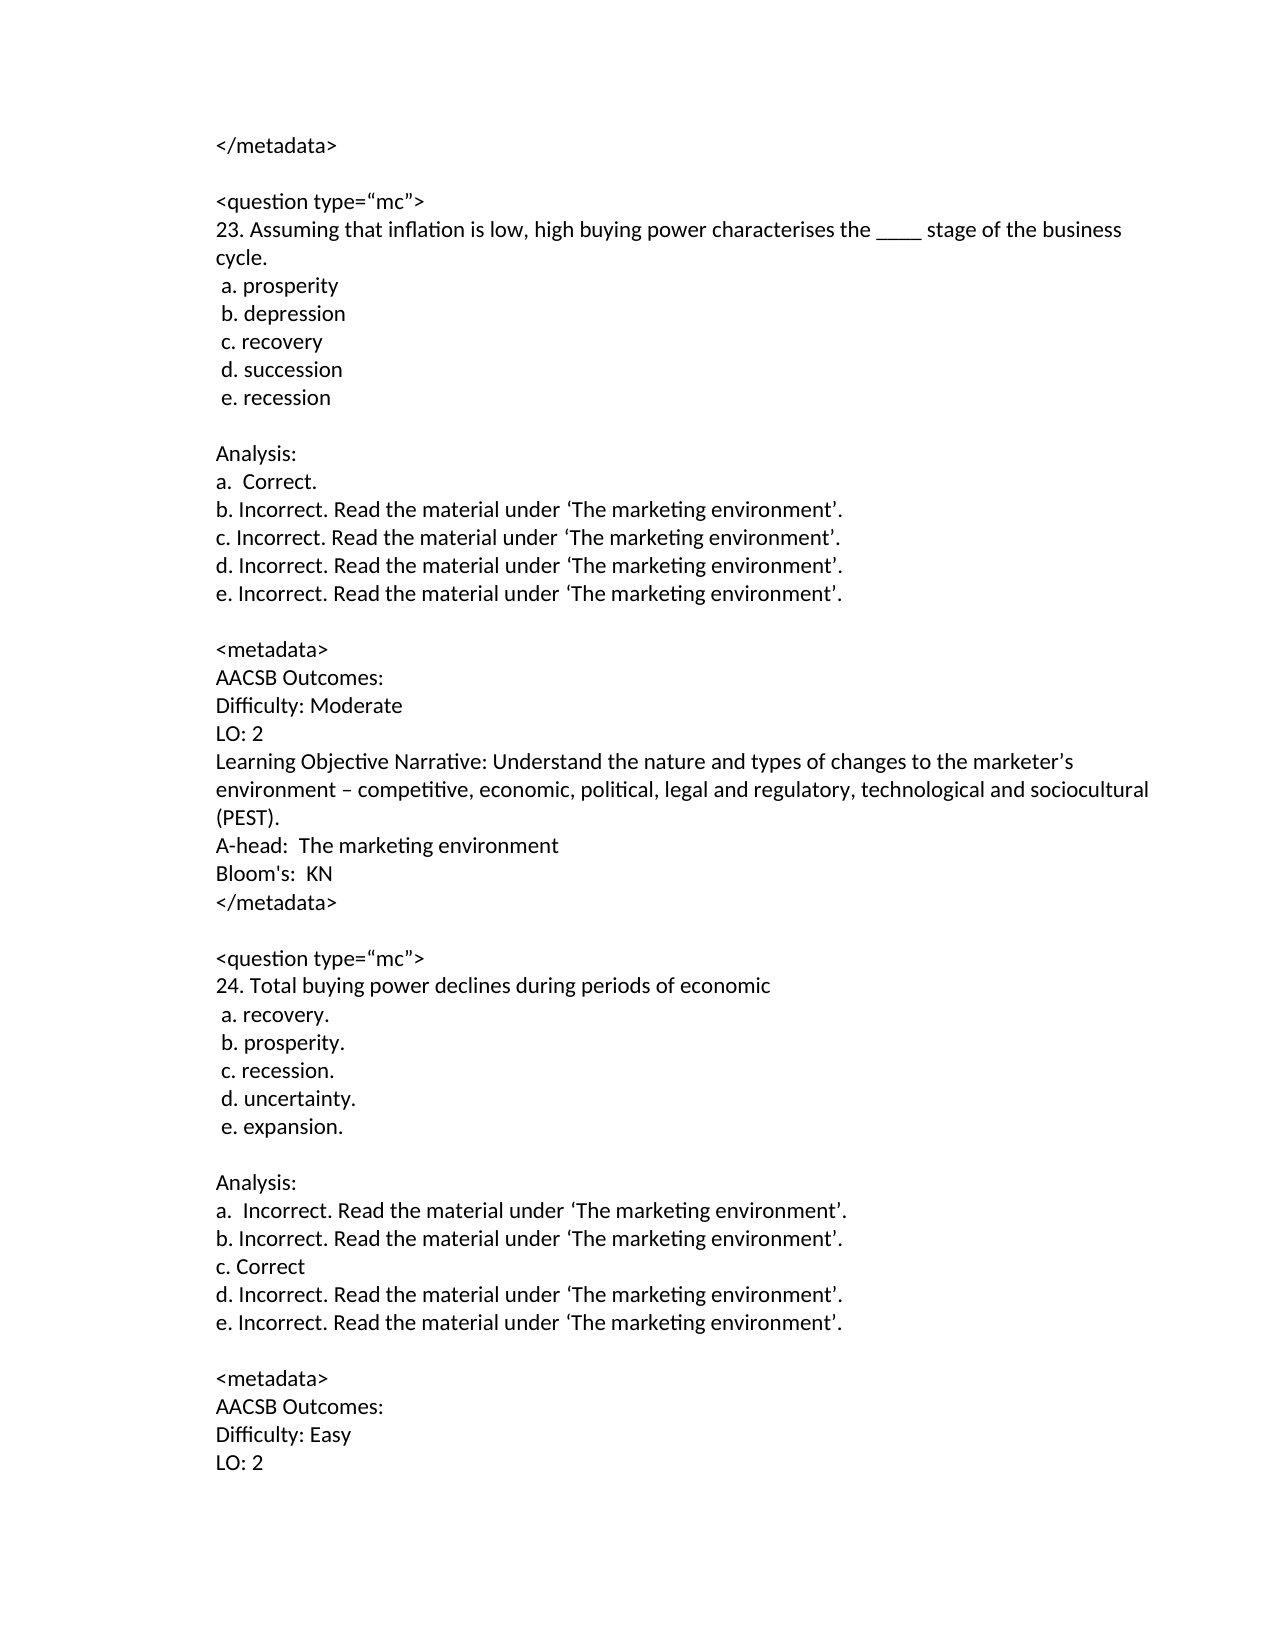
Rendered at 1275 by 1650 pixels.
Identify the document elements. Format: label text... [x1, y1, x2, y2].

text b. depression [216, 299, 1162, 327]
text 23. Assuming that inflation is low, high buying power characterises the ____ stage of the business cycle. [216, 215, 1162, 271]
text <metadata> [216, 1364, 1162, 1392]
text c. recovery [216, 327, 1162, 355]
text LO: 2 [216, 719, 1162, 747]
text b. Incorrect. Read the material under ‘The marketing environment’. [216, 1224, 1162, 1252]
text A-head: The marketing environment [216, 832, 1162, 859]
text d. succession [216, 355, 1162, 383]
text a. recovery. [216, 1000, 1162, 1028]
text e. Incorrect. Read the material under ‘The marketing environment’. [216, 1308, 1162, 1336]
text </metadata> [216, 888, 1162, 916]
text c. Correct [216, 1252, 1162, 1280]
text d. uncertainty. [216, 1084, 1162, 1112]
text b. prosperity. [216, 1028, 1162, 1056]
text a. Correct. [216, 467, 1162, 495]
text 24. Total buying power declines during periods of economic [216, 972, 1162, 1000]
text Bloom's: KN [216, 859, 1162, 888]
text Difficulty: Moderate [216, 691, 1162, 719]
text d. Incorrect. Read the material under ‘The marketing environment’. [216, 551, 1162, 579]
text c. recession. [216, 1056, 1162, 1084]
text e. recession [216, 383, 1162, 411]
text LO: 2 [216, 1448, 1162, 1476]
text Difficulty: Easy [216, 1420, 1162, 1448]
text AACSB Outcomes: [216, 1392, 1162, 1420]
text Learning Objective Narrative: Understand the nature and types of changes to the marketer’s environment – competitive, economic, political, legal and regulatory, technological and sociocultural (PEST). [216, 747, 1162, 832]
text AACSB Outcomes: [216, 663, 1162, 691]
text <metadata> [216, 635, 1162, 663]
text <question type=“mc”> [216, 187, 1162, 215]
text b. Incorrect. Read the material under ‘The marketing environment’. [216, 495, 1162, 523]
text Analysis: [216, 1168, 1162, 1196]
text c. Incorrect. Read the material under ‘The marketing environment’. [216, 523, 1162, 551]
text a. prosperity [216, 271, 1162, 299]
text e. expansion. [216, 1112, 1162, 1140]
text <question type=“mc”> [216, 944, 1162, 972]
text e. Incorrect. Read the material under ‘The marketing environment’. [216, 579, 1162, 607]
text Analysis: [216, 439, 1162, 467]
text a. Incorrect. Read the material under ‘The marketing environment’. [216, 1196, 1162, 1224]
text </metadata> [216, 131, 1162, 159]
text d. Incorrect. Read the material under ‘The marketing environment’. [216, 1280, 1162, 1308]
